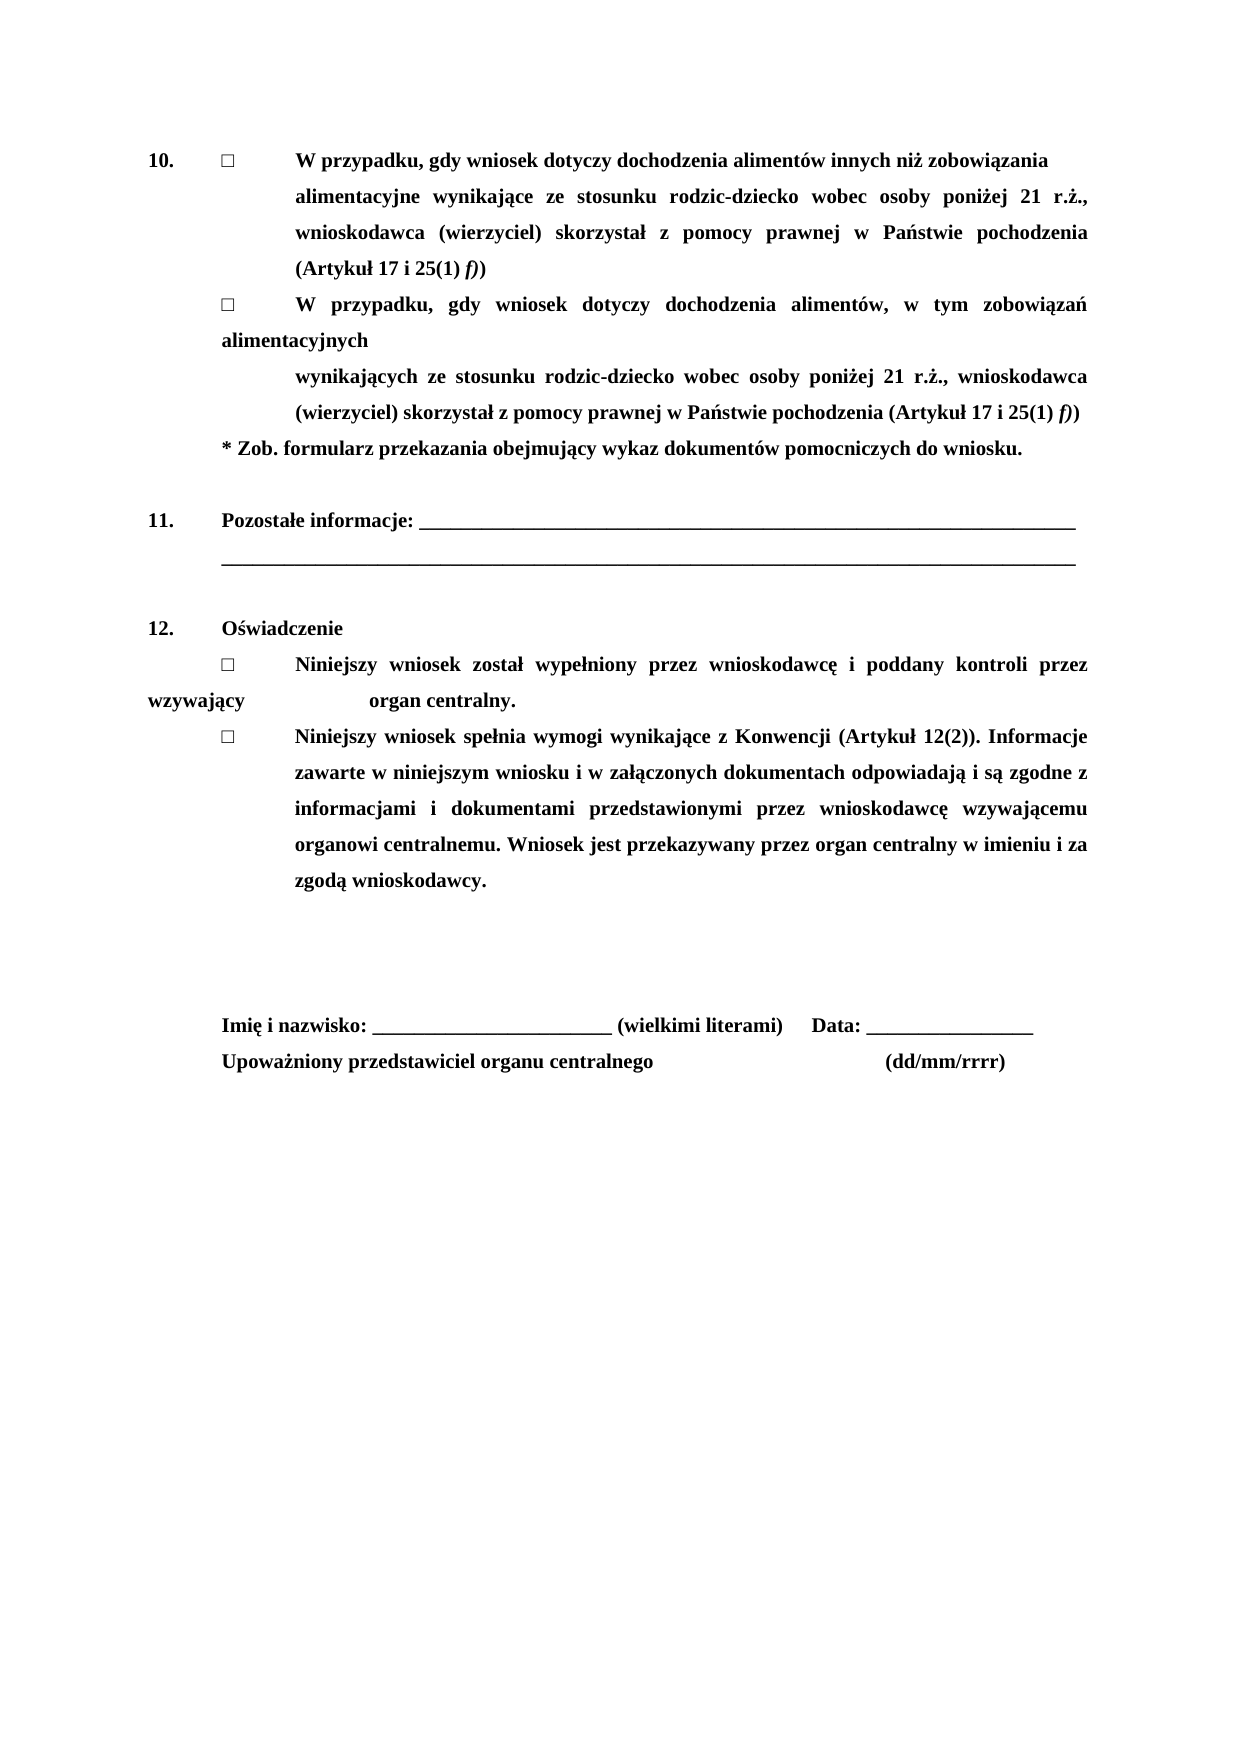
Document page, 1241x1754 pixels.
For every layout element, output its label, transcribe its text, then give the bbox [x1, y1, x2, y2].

text □ Niniejszy wniosek został wypełniony przez wnioskodawcę i poddany kontroli przez wzywający organ centralny. [148, 652, 1088, 712]
text □ Niniejszy wniosek spełnia wymogi wynikające z Konwencji (Artykuł 12(2)). Informacje zawarte w niniejszym wniosku i w załączonych dokumentach odpowiadają i są zgodne z informacjami i dokumentami przedstawionymi przez wnioskodawcę wzywającemu organowi centralnemu. Wniosek jest przekazywany przez organ centralny w imieniu i za zgodą wnioskodawcy. [148, 724, 1088, 892]
text alimentacyjne wynikające ze stosunku rodzic-dziecko wobec osoby poniżej 21 r.ż., wnioskodawca (wierzyciel) skorzystał z pomocy prawnej w Państwie pochodzenia (Artykuł 17 i 25(1) f)) [222, 184, 1088, 280]
text □ W przypadku, gdy wniosek dotyczy dochodzenia alimentów, w tym zobowiązań alimentacyjnych [148, 292, 1088, 352]
text 11. Pozostałe informacje: _______________________________________________________________ [148, 508, 1088, 532]
text 12. Oświadczenie [148, 616, 1088, 640]
text * Zob. formularz przekazania obejmujący wykaz dokumentów pomocniczych do wniosku. [148, 436, 1088, 460]
text wynikających ze stosunku rodzic-dziecko wobec osoby poniżej 21 r.ż., wnioskodawca (wierzyciel) skorzystał z pomocy prawnej w Państwie pochodzenia (Artykuł 17 i 25(1) f)) [222, 364, 1088, 424]
text __________________________________________________________________________________ [148, 544, 1088, 568]
text Imię i nazwisko: _______________________ (wielkimi literami) Data: ________________ [148, 1013, 1088, 1037]
text Upoważniony przedstawiciel organu centralnego (dd/mm/rrrr) [148, 1049, 1088, 1073]
text 10. □ W przypadku, gdy wniosek dotyczy dochodzenia alimentów innych niż zobowiązania [148, 148, 1088, 172]
